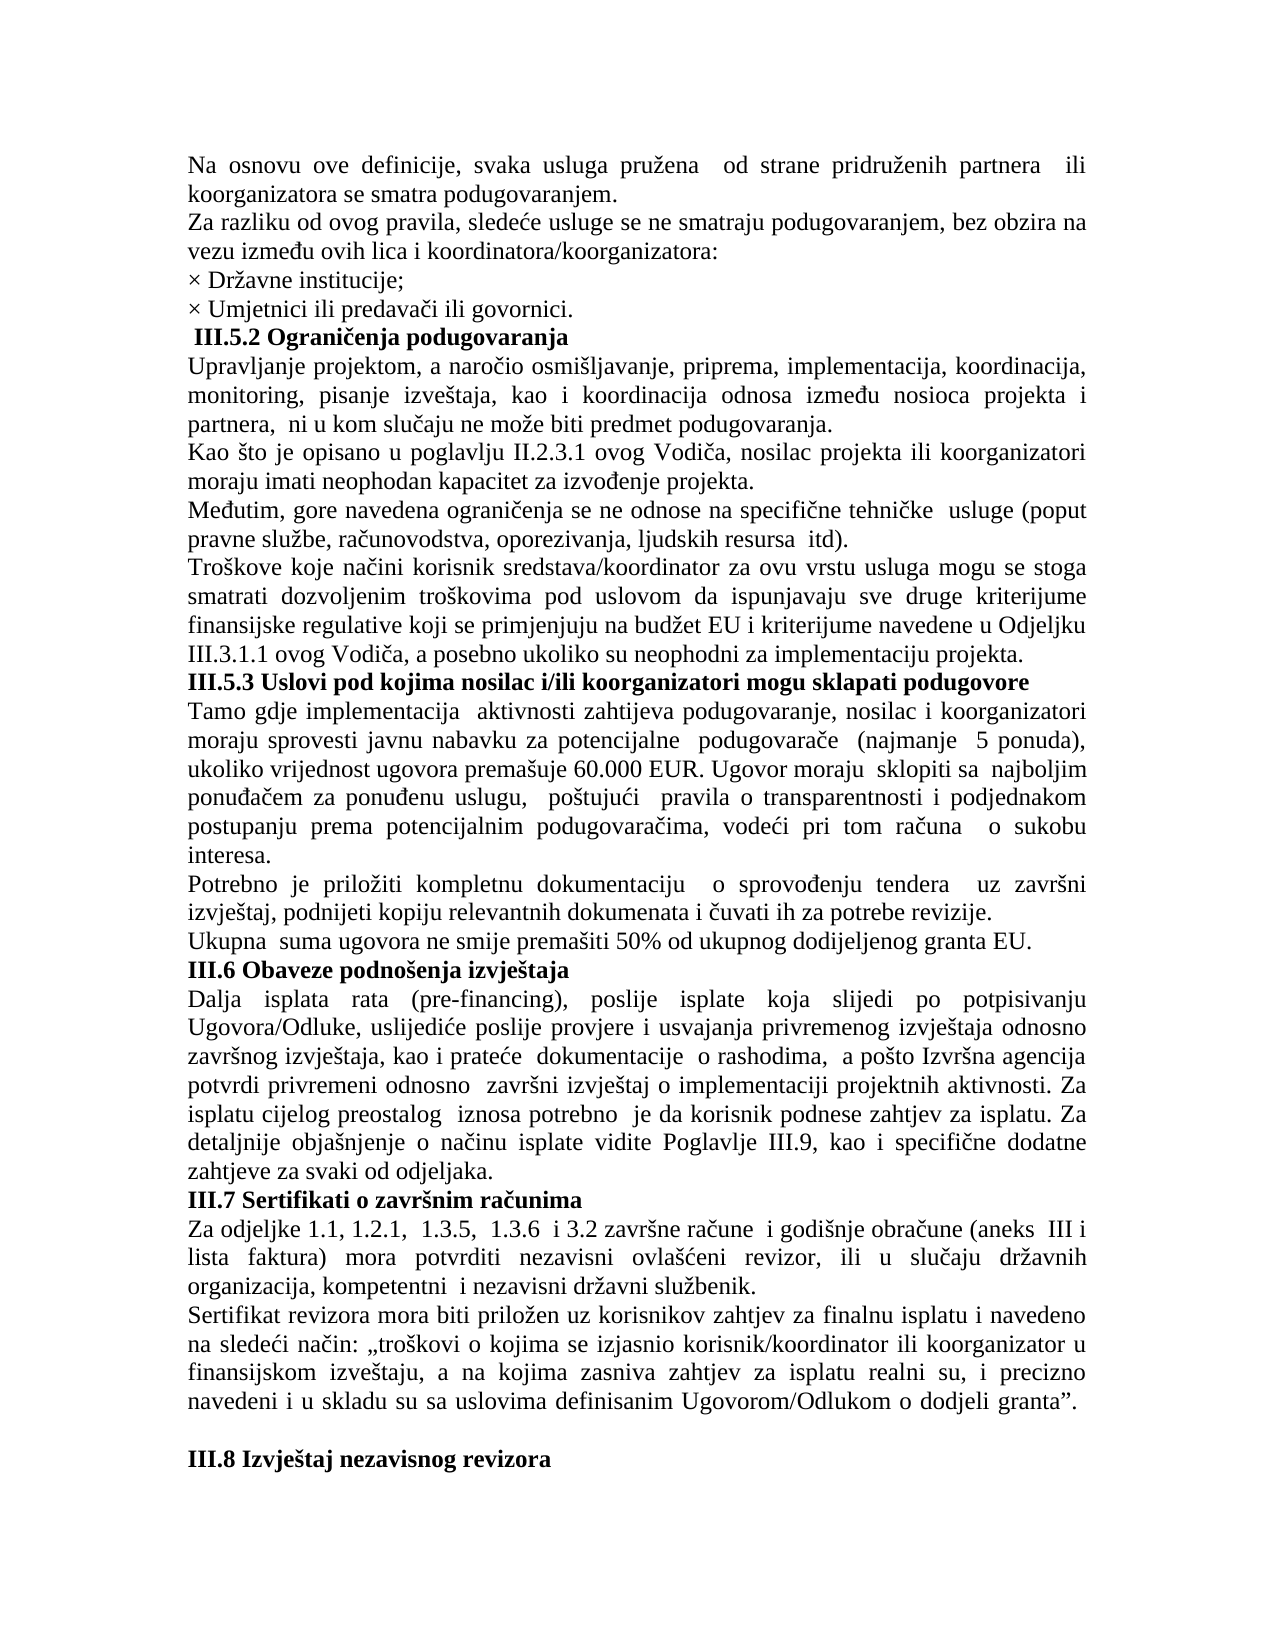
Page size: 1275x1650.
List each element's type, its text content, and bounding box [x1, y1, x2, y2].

text Sertifikat revizora mora biti priložen uz korisnikov zahtjev za finalnu isplatu i navedeno na sledeći način: „troškovi o kojima se izjasnio korisnik/koordinator ili koorganizator u finansijskom izveštaju, a na kojima zasniva zahtjev za isplatu realni su, i precizno navedeni i u skladu su sa uslovima definisanim Ugovorom/Odlukom o dodjeli granta”. [187, 1300, 1087, 1444]
text Troškove koje načini korisnik sredstava/koordinator za ovu vrstu usluga mogu se stoga smatrati dozvoljenim troškovima pod uslovom da ispunjavaju sve druge kriterijume finansijske regulative koji se primjenjuju na budžet EU i kriterijume navedene u Odjeljku III.3.1.1 ovog Vodiča, a posebno ukoliko su neophodni za implementaciju projekta. [187, 552, 1087, 667]
text Za razliku od ovog pravila, sledeće usluge se ne smatraju podugovaranjem, bez obzira na vezu između ovih lica i koordinatora/koorganizatora: [187, 207, 1087, 265]
text Međutim, gore navedena ograničenja se ne odnose na specifične tehničke usluge (poput pravne službe, računovodstva, oporezivanja, ljudskih resursa itd). [187, 495, 1087, 552]
text Kao što je opisano u poglavlju II.2.3.1 ovog Vodiča, nosilac projekta ili koorganizatori moraju imati neophodan kapacitet za izvođenje projekta. [187, 437, 1087, 495]
text Ukupna suma ugovora ne smije premašiti 50% od ukupnog dodijeljenog granta EU. [187, 926, 1087, 955]
text × Državne institucije; [187, 265, 1087, 294]
text III.6 Obaveze podnošenja izvještaja [187, 955, 1087, 984]
text III.5.3 Uslovi pod kojima nosilac i/ili koorganizatori mogu sklapati podugovore [187, 667, 1087, 696]
text Tamo gdje implementacija aktivnosti zahtijeva podugovaranje, nosilac i koorganizatori moraju sprovesti javnu nabavku za potencijalne podugovarače (najmanje 5 ponuda), ukoliko vrijednost ugovora premašuje 60.000 EUR. Ugovor moraju sklopiti sa najboljim ponuđačem za ponuđenu uslugu, poštujući pravila o transparentnosti i podjednakom postupanju prema potencijalnim podugovaračima, vodeći pri tom računa o sukobu interesa. [187, 696, 1087, 869]
text III.8 Izvještaj nezavisnog revizora [187, 1444, 1087, 1472]
text III.5.2 Ograničenja podugovaranja [187, 322, 1087, 351]
text Na osnovu ove definicije, svaka usluga pružena od strane pridruženih partnera ili koorganizatora se smatra podugovaranjem. [187, 150, 1087, 207]
text Potrebno je priložiti kompletnu dokumentaciju o sprovođenju tendera uz završni izvještaj, podnijeti kopiju relevantnih dokumenata i čuvati ih za potrebe revizije. [187, 869, 1087, 926]
text Upravljanje projektom, a naročio osmišljavanje, priprema, implementacija, koordinacija, monitoring, pisanje izveštaja, kao i koordinacija odnosa između nosioca projekta i partnera, ni u kom slučaju ne može biti predmet podugovaranja. [187, 351, 1087, 437]
text Dalja isplata rata (pre-financing), poslije isplate koja slijedi po potpisivanju Ugovora/Odluke, uslijediće poslije provjere i usvajanja privremenog izvještaja odnosno završnog izvještaja, kao i prateće dokumentacije o rashodima, a pošto Izvršna agencija potvrdi privremeni odnosno završni izvještaj o implementaciji projektnih aktivnosti. Za isplatu cijelog preostalog iznosa potrebno je da korisnik podnese zahtjev za isplatu. Za detaljnije objašnjenje o načinu isplate vidite Poglavlje III.9, kao i specifične dodatne zahtjeve za svaki od odjeljaka. [187, 984, 1087, 1185]
text III.7 Sertifikati o završnim računima [187, 1185, 1087, 1214]
text × Umjetnici ili predavači ili govornici. [187, 294, 1087, 322]
text Za odjeljke 1.1, 1.2.1, 1.3.5, 1.3.6 i 3.2 završne račune i godišnje obračune (aneks III i lista faktura) mora potvrditi nezavisni ovlašćeni revizor, ili u slučaju državnih organizacija, kompetentni i nezavisni državni službenik. [187, 1214, 1087, 1300]
